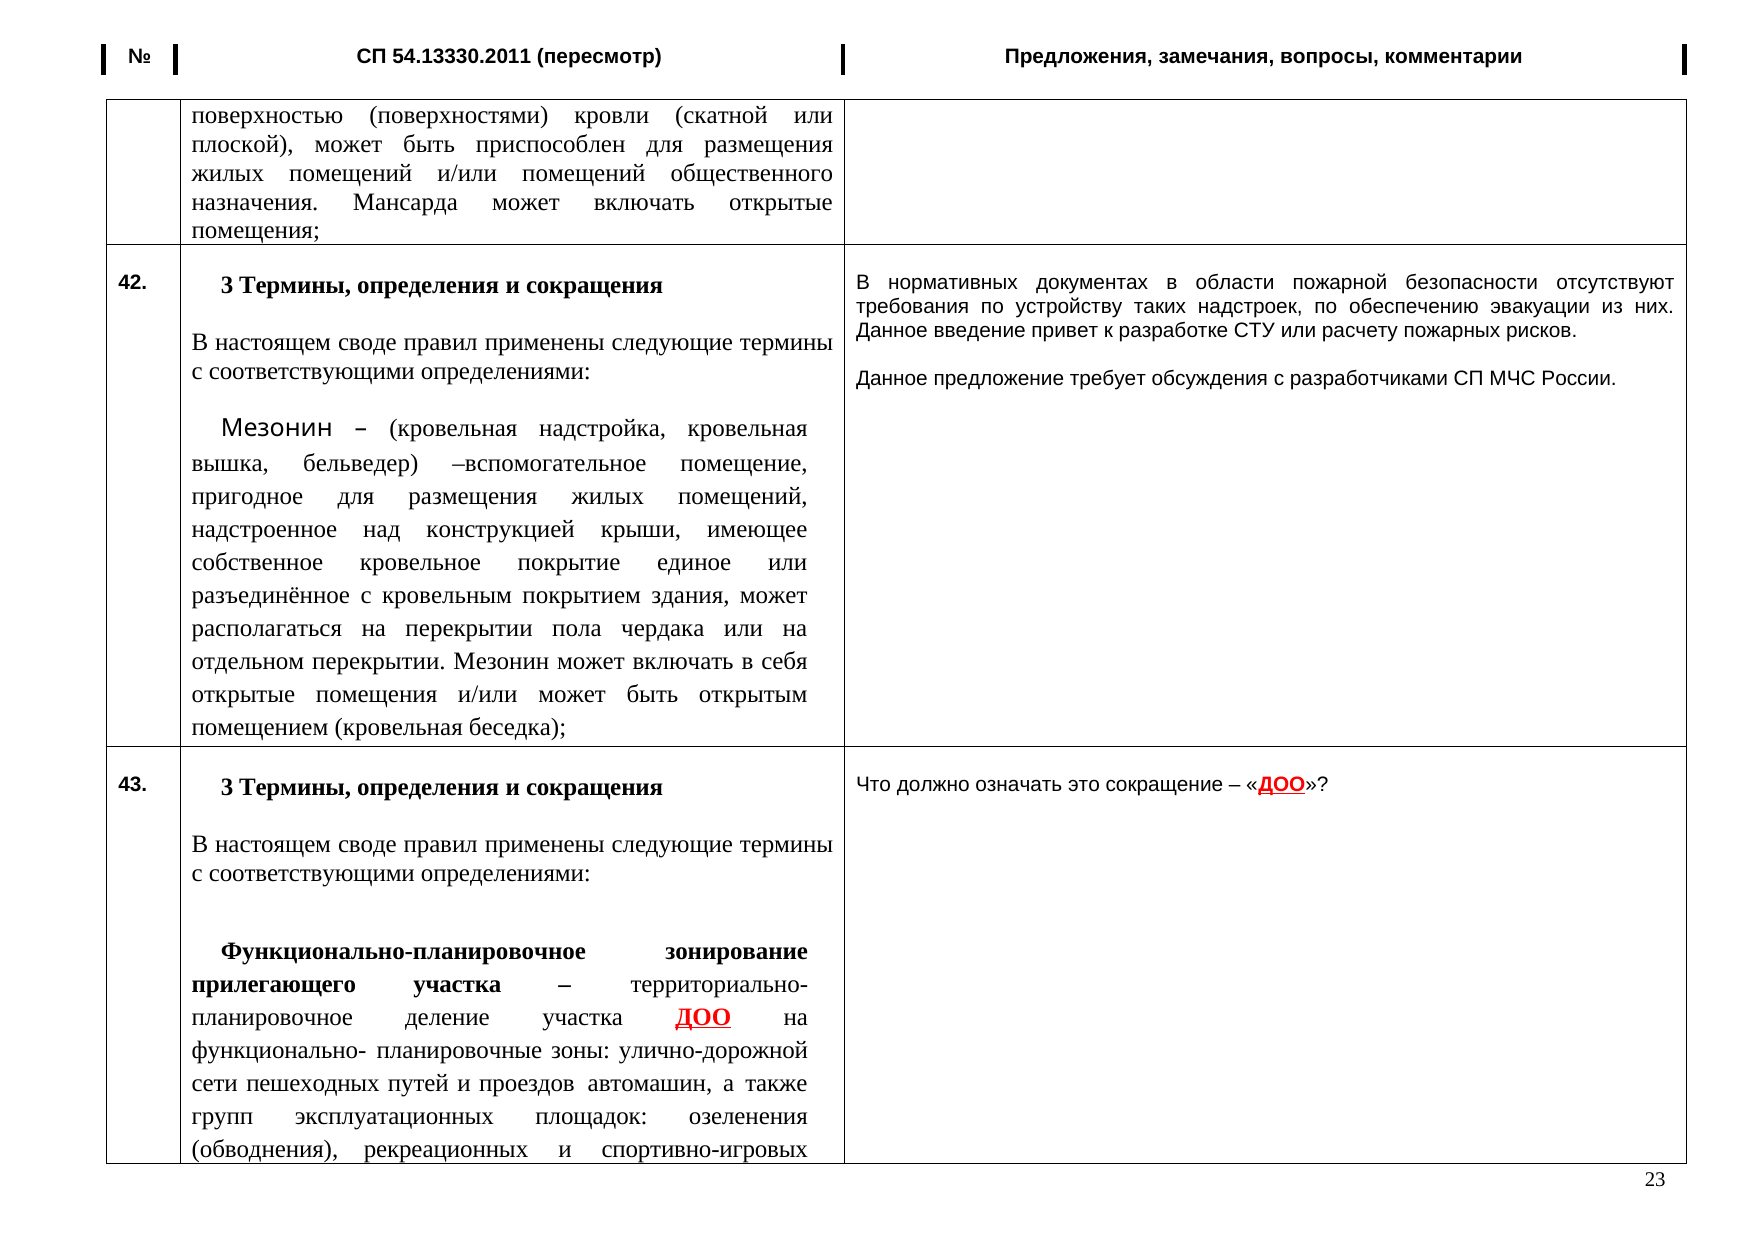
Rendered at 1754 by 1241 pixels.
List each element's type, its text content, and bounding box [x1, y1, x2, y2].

table_cell [107, 747, 180, 1163]
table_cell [181, 100, 844, 244]
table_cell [181, 747, 844, 1163]
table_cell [845, 100, 1686, 244]
table_cell [107, 245, 180, 746]
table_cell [845, 747, 1686, 1163]
table_cell 3 Термины, определения и сокращения В настоящем своде правил применены следующие термины с соответствующими определениями: Мезонин – (кровельная надстройка, кровельная вышка, бельведер) –вспомогательное помещение, пригодное для размещения жилых помещений, надстроенное над конструкцией крыши, имеющее собственное кровельное покрытие единое или разъединённое с кровельным покрытием здания, может располагаться на перекрытии пола чердака или на отдельном перекрытии. Мезонин может включать в себя открытые помещения и/или может быть открытым помещением (кровельная беседка); [181, 245, 844, 746]
table_cell [107, 100, 180, 244]
table_cell В нормативных документах в области пожарной безопасности отсутствуют требования по устройству таких надстроек, по обеспечению эвакуации из них. Данное введение привет к разработке СТУ или расчету пожарных рисков. Данное предложение требует обсуждения с разработчиками СП МЧС России. [845, 245, 1686, 746]
